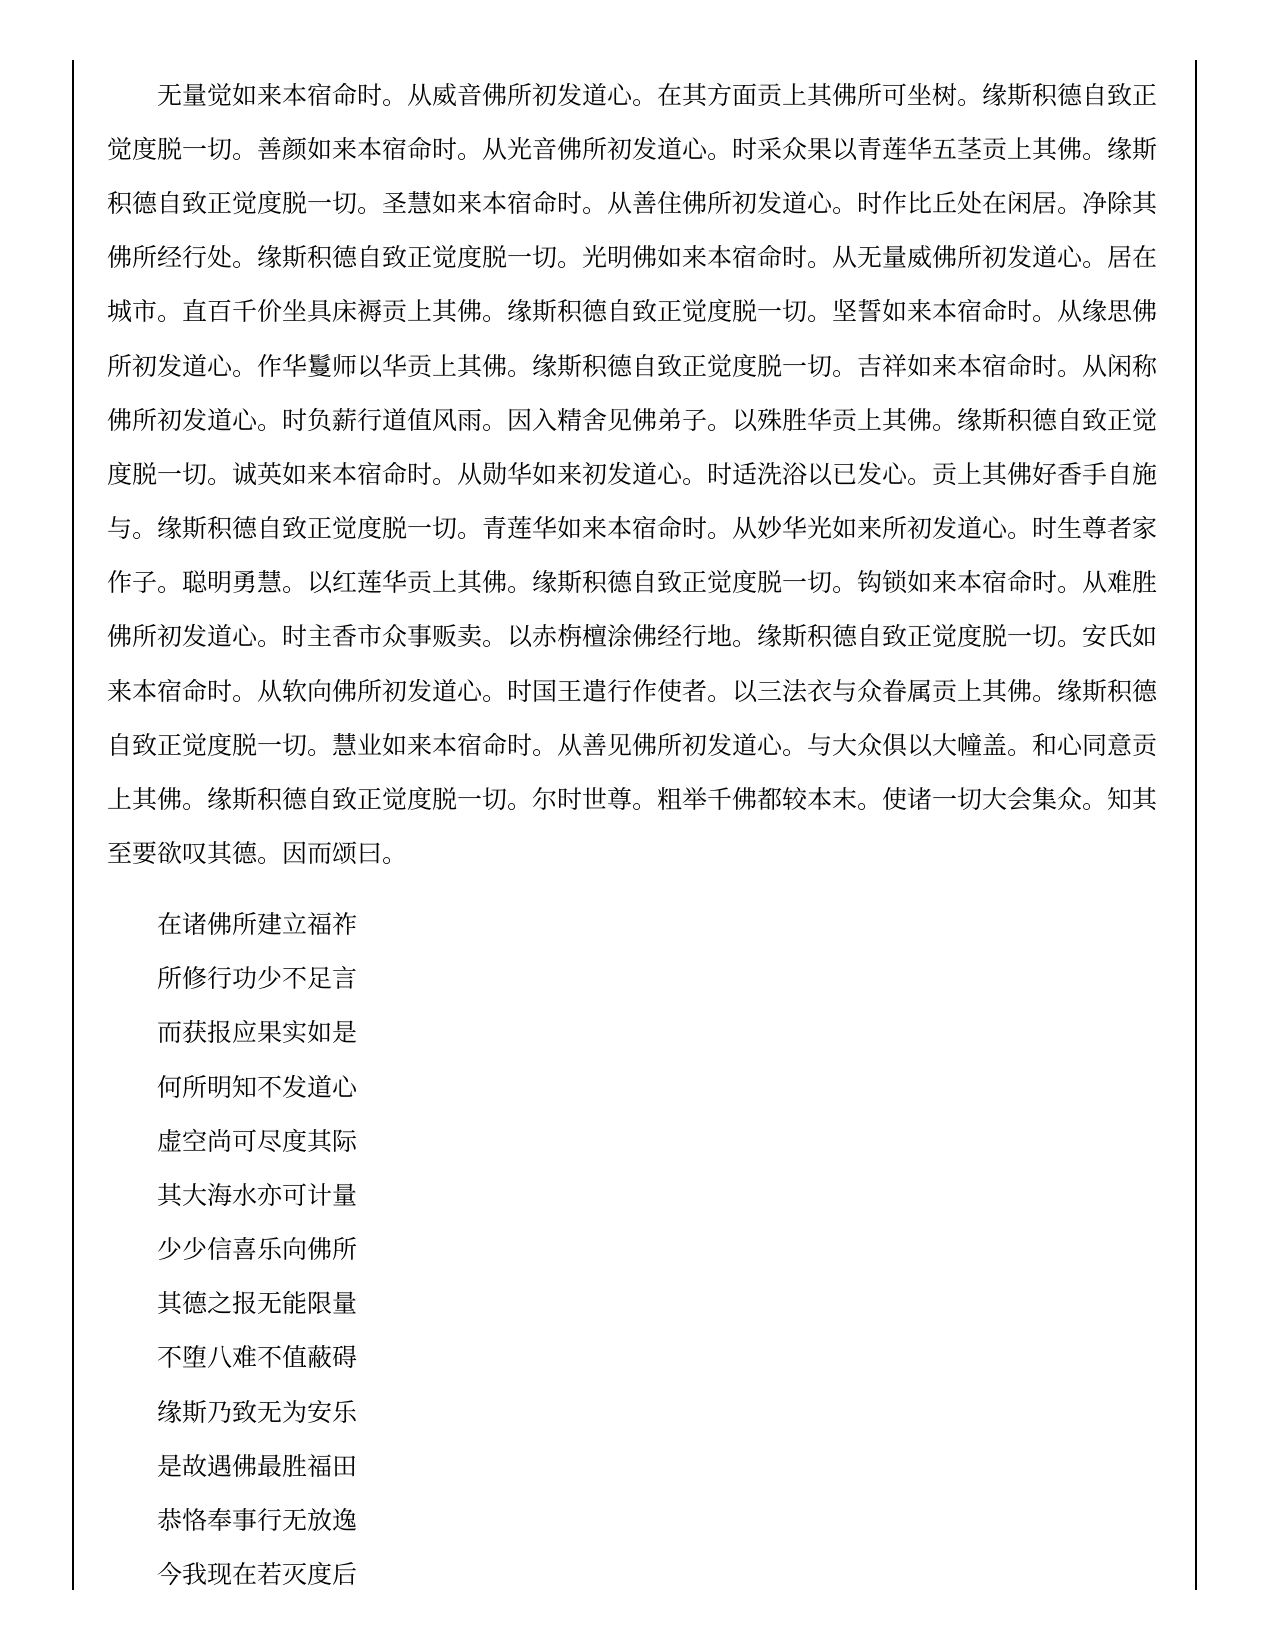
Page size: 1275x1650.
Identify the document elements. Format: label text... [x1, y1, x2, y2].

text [157, 905, 358, 1591]
text 无量觉如来本宿命时。从威音佛所初发道心。在其方面贡上其佛所可坐树。缘斯积德自致正觉度脱一切。善颜如来本宿命时。从光音佛所初发道心。时采众果以青莲华五茎贡上其佛。缘斯积德自致正觉度脱一切。圣慧如来本宿命时。从善住佛所初发道心。时作比丘处在闲居。净除其佛所经行处。缘斯积德自致正觉度脱一切。光明佛如来本宿命时。从无量威佛所初发道心。居在城市。直百千价坐具床褥贡上其佛。缘斯积德自致正觉度脱一切。坚誓如来本宿命时。从缘思佛所初发道心。作华鬘师以华贡上其佛。缘斯积德自致正觉度脱一切。吉祥如来本宿命时。从闲称佛所初发道心。时负薪行道值风雨。因入精舍见佛弟子。以殊胜华贡上其佛。缘斯积德自致正觉度脱一切。诚英如来本宿命时。从勋华如来初发道心。时适洗浴以已发心。贡上其佛好香手自施与。缘斯积德自致正觉度脱一切。青莲华如来本宿命时。从妙华光如来所初发道心。时生尊者家作子。聪明勇慧。以红莲华贡上其佛。缘斯积德自致正觉度脱一切。钩锁如来本宿命时。从难胜佛所初发道心。时主香市众事贩卖。以赤栴檀涂佛经行地。缘斯积德自致正觉度脱一切。安氏如来本宿命时。从软向佛所初发道心。时国王遣行作使者。以三法衣与众眷属贡上其佛。缘斯积德自致正觉度脱一切。慧业如来本宿命时。从善见佛所初发道心。与大众俱以大幢盖。和心同意贡上其佛。缘斯积德自致正觉度脱一切。尔时世尊。粗举千佛都较本末。使诸一切大会集众。知其至要欲叹其德。因而颂曰。 [107, 75, 1159, 869]
